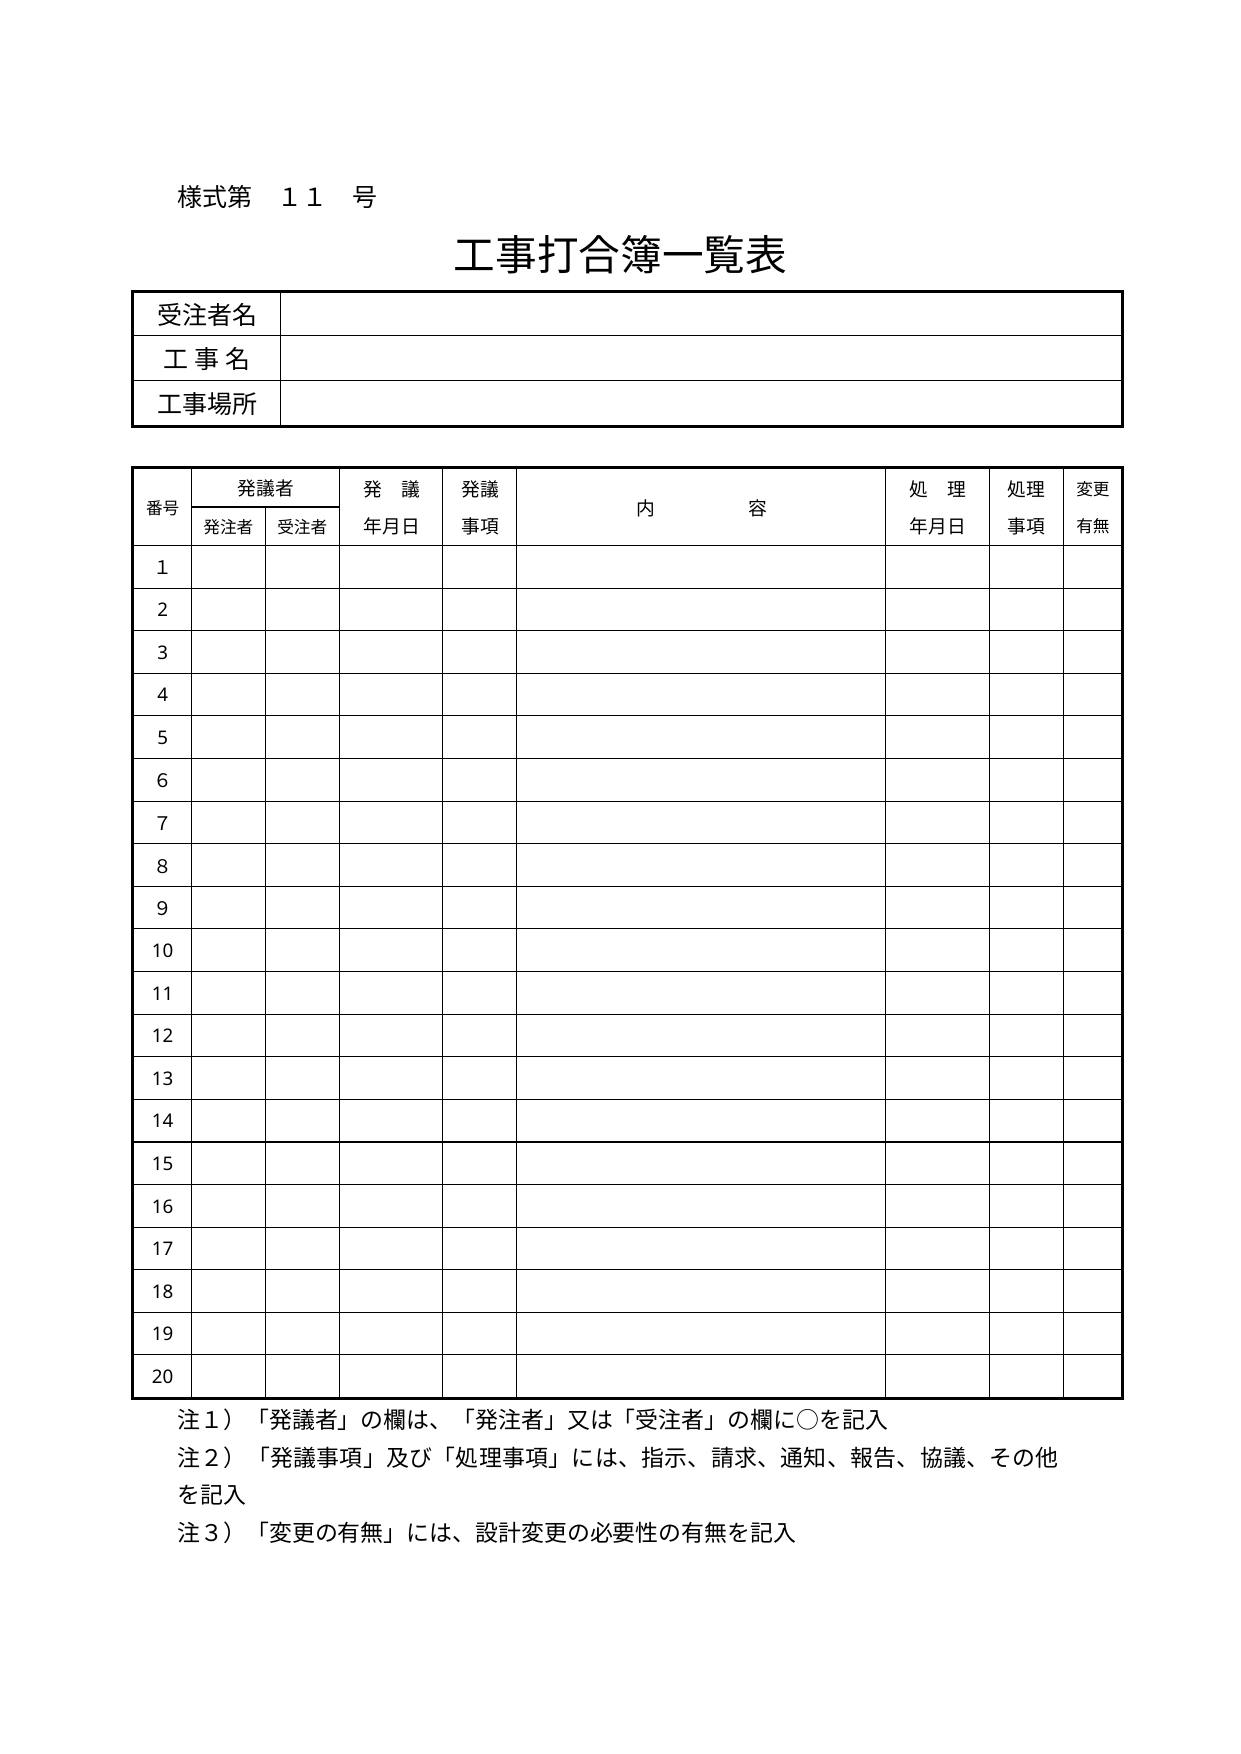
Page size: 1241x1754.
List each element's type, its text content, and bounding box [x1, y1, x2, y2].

table_cell [886, 802, 989, 843]
table_cell [517, 1270, 885, 1312]
table_cell [340, 589, 442, 630]
table_header 発議者 [192, 469, 339, 506]
table_cell 10 [134, 929, 191, 971]
table_cell [192, 674, 265, 715]
table_cell [340, 674, 442, 715]
table_cell [443, 759, 516, 801]
table_cell [1064, 1228, 1121, 1269]
table_cell [1064, 1313, 1121, 1354]
table_cell [1064, 844, 1121, 886]
table_cell [192, 1100, 265, 1141]
table_cell [266, 1228, 339, 1269]
table_cell [266, 759, 339, 801]
table_cell 11 [134, 972, 191, 1013]
table_cell [340, 1143, 442, 1184]
text 様式第 １１ 号 [177, 177, 1063, 215]
table_cell [517, 589, 885, 630]
table_cell [886, 716, 989, 758]
table_cell 4 [134, 674, 191, 715]
table_cell 工 事 名 [134, 336, 280, 380]
table_cell [517, 887, 885, 928]
table_cell [340, 972, 442, 1013]
table_cell [886, 1143, 989, 1184]
table_cell ６ [134, 759, 191, 801]
table_cell [192, 887, 265, 928]
table_header 内 容 [517, 469, 885, 545]
table_cell [990, 674, 1063, 715]
table_cell ７ [134, 802, 191, 843]
table_cell [192, 1143, 265, 1184]
table_cell [443, 1185, 516, 1227]
table_cell 20 [134, 1355, 191, 1397]
table_cell [340, 1355, 442, 1397]
table_cell [1064, 589, 1121, 630]
table_cell [340, 1228, 442, 1269]
table_cell [990, 1015, 1063, 1056]
table_cell [266, 1100, 339, 1141]
table_cell 受注者 [266, 508, 339, 545]
table_cell ９ [134, 887, 191, 928]
table_cell [1064, 1057, 1121, 1099]
table_cell [443, 844, 516, 886]
table_header 受注者名 [134, 293, 280, 335]
table_header 番号 [134, 469, 191, 545]
table_cell [443, 631, 516, 673]
table_cell 3 [134, 631, 191, 673]
table_cell [990, 631, 1063, 673]
table_cell [443, 674, 516, 715]
table_cell [266, 674, 339, 715]
table_cell [886, 1270, 989, 1312]
table_cell [517, 631, 885, 673]
table_cell [1064, 1143, 1121, 1184]
table_cell [192, 844, 265, 886]
table_cell [340, 631, 442, 673]
table_cell 5 [134, 716, 191, 758]
table_cell 12 [134, 1015, 191, 1056]
table_cell [886, 1228, 989, 1269]
table_cell [192, 972, 265, 1013]
table_cell [266, 1185, 339, 1227]
table_cell [266, 546, 339, 587]
table_cell [340, 887, 442, 928]
table_cell [443, 546, 516, 587]
table_header 処 理 年月日 [886, 469, 989, 545]
table_cell [517, 1143, 885, 1184]
table_cell [443, 929, 516, 971]
table_cell [340, 1313, 442, 1354]
table_cell [266, 1057, 339, 1099]
table_cell [443, 972, 516, 1013]
table_cell [192, 759, 265, 801]
table_cell [192, 1313, 265, 1354]
table_cell ８ [134, 844, 191, 886]
table_cell [266, 802, 339, 843]
table_cell [340, 1270, 442, 1312]
table_cell [990, 716, 1063, 758]
table_cell [266, 929, 339, 971]
table_cell [1064, 1100, 1121, 1141]
table_cell 19 [134, 1313, 191, 1354]
table_header 発議 事項 [443, 469, 516, 545]
table_cell [340, 759, 442, 801]
text 注２）「発議事項」及び「処理事項」には、指示、請求、通知、報告、協議、その他を記入 [177, 1438, 1063, 1513]
table_cell [192, 1228, 265, 1269]
table_header 発 議 年月日 [340, 469, 442, 545]
table_cell [340, 802, 442, 843]
table_cell [517, 546, 885, 587]
table_cell [886, 844, 989, 886]
table_cell [990, 1355, 1063, 1397]
table_cell [1064, 674, 1121, 715]
table_cell [443, 1270, 516, 1312]
table_cell [266, 844, 339, 886]
table_header 変更 有無 [1064, 469, 1121, 545]
table_cell [192, 589, 265, 630]
table_cell [266, 1313, 339, 1354]
table_cell [517, 1057, 885, 1099]
table_cell [990, 1185, 1063, 1227]
table_cell [443, 1057, 516, 1099]
table_cell [340, 929, 442, 971]
table_cell [886, 887, 989, 928]
table_cell [886, 1057, 989, 1099]
table_cell [886, 1313, 989, 1354]
table_cell [443, 1015, 516, 1056]
table_cell [1064, 972, 1121, 1013]
text 工事打合簿一覧表 [177, 215, 1063, 290]
table_cell [886, 1100, 989, 1141]
table_cell [517, 716, 885, 758]
table_cell [990, 759, 1063, 801]
table_cell [517, 1228, 885, 1269]
table_cell [990, 844, 1063, 886]
table_cell [340, 716, 442, 758]
table_cell １ [134, 546, 191, 587]
table_cell 16 [134, 1185, 191, 1227]
table_cell [281, 381, 1121, 425]
table_cell [1064, 546, 1121, 587]
table_cell [990, 589, 1063, 630]
table_cell [281, 336, 1121, 380]
table_cell [990, 1313, 1063, 1354]
table_cell [443, 802, 516, 843]
table_cell [443, 716, 516, 758]
table_cell [192, 929, 265, 971]
table_cell [1064, 887, 1121, 928]
table_cell [1064, 802, 1121, 843]
text 注３）「変更の有無」には、設計変更の必要性の有無を記入 [177, 1513, 1063, 1550]
table_cell 13 [134, 1057, 191, 1099]
table_cell [192, 1057, 265, 1099]
table_cell [192, 1015, 265, 1056]
table_cell [990, 929, 1063, 971]
table_cell [443, 1143, 516, 1184]
table_cell [1064, 1355, 1121, 1397]
table_cell [266, 1143, 339, 1184]
table_cell [517, 674, 885, 715]
table_cell [1064, 1270, 1121, 1312]
table_cell [886, 674, 989, 715]
table_cell [1064, 1015, 1121, 1056]
table_cell [266, 972, 339, 1013]
table_cell [266, 887, 339, 928]
table_cell [517, 802, 885, 843]
table_cell [886, 1355, 989, 1397]
table_cell [443, 1100, 516, 1141]
table_cell [266, 1270, 339, 1312]
table_cell [266, 1355, 339, 1397]
table_cell [990, 546, 1063, 587]
table_cell [192, 1355, 265, 1397]
table_cell [990, 972, 1063, 1013]
table_cell [886, 1185, 989, 1227]
table_cell [340, 844, 442, 886]
table_cell [517, 1313, 885, 1354]
table_cell [192, 1185, 265, 1227]
table_cell [990, 802, 1063, 843]
table_cell [266, 631, 339, 673]
table_cell [340, 546, 442, 587]
table_cell [192, 1270, 265, 1312]
table_cell [443, 1228, 516, 1269]
table_cell 2 [134, 589, 191, 630]
table_cell [990, 1270, 1063, 1312]
table_cell [517, 844, 885, 886]
table_cell [340, 1057, 442, 1099]
table_cell [517, 1100, 885, 1141]
table_cell [1064, 759, 1121, 801]
table_cell [192, 631, 265, 673]
table_cell [517, 929, 885, 971]
table_cell [1064, 1185, 1121, 1227]
table_cell [990, 1100, 1063, 1141]
table_header 処理 事項 [990, 469, 1063, 545]
table_cell [517, 1185, 885, 1227]
table_cell [443, 1313, 516, 1354]
table_cell [990, 1228, 1063, 1269]
table_cell [443, 1355, 516, 1397]
table_cell [192, 546, 265, 587]
table_cell [1064, 716, 1121, 758]
table_cell [517, 1355, 885, 1397]
table_cell 発注者 [192, 508, 265, 545]
text 注１）「発議者」の欄は、「発注者」又は「受注者」の欄に○を記入 [177, 1400, 1063, 1438]
table_cell [340, 1185, 442, 1227]
table_cell [517, 972, 885, 1013]
table_cell [886, 759, 989, 801]
table_cell [517, 1015, 885, 1056]
table_cell [990, 887, 1063, 928]
table_cell [886, 631, 989, 673]
table_cell [886, 546, 989, 587]
table_cell [443, 887, 516, 928]
table_cell 工事場所 [134, 381, 280, 425]
table_cell [990, 1143, 1063, 1184]
table_cell [886, 929, 989, 971]
table_cell 17 [134, 1228, 191, 1269]
table_cell [886, 589, 989, 630]
table_cell [266, 589, 339, 630]
table_cell [1064, 631, 1121, 673]
table_cell [266, 1015, 339, 1056]
table_cell [886, 1015, 989, 1056]
table_cell [990, 1057, 1063, 1099]
table_cell 14 [134, 1100, 191, 1141]
table_cell [340, 1015, 442, 1056]
table_cell [1064, 929, 1121, 971]
table_cell [517, 759, 885, 801]
table_cell 15 [134, 1143, 191, 1184]
table_cell [886, 972, 989, 1013]
table_cell [192, 802, 265, 843]
table_header [281, 293, 1121, 335]
table_cell [192, 716, 265, 758]
table_cell [443, 589, 516, 630]
table_cell [266, 716, 339, 758]
table_cell [340, 1100, 442, 1141]
table_cell 18 [134, 1270, 191, 1312]
